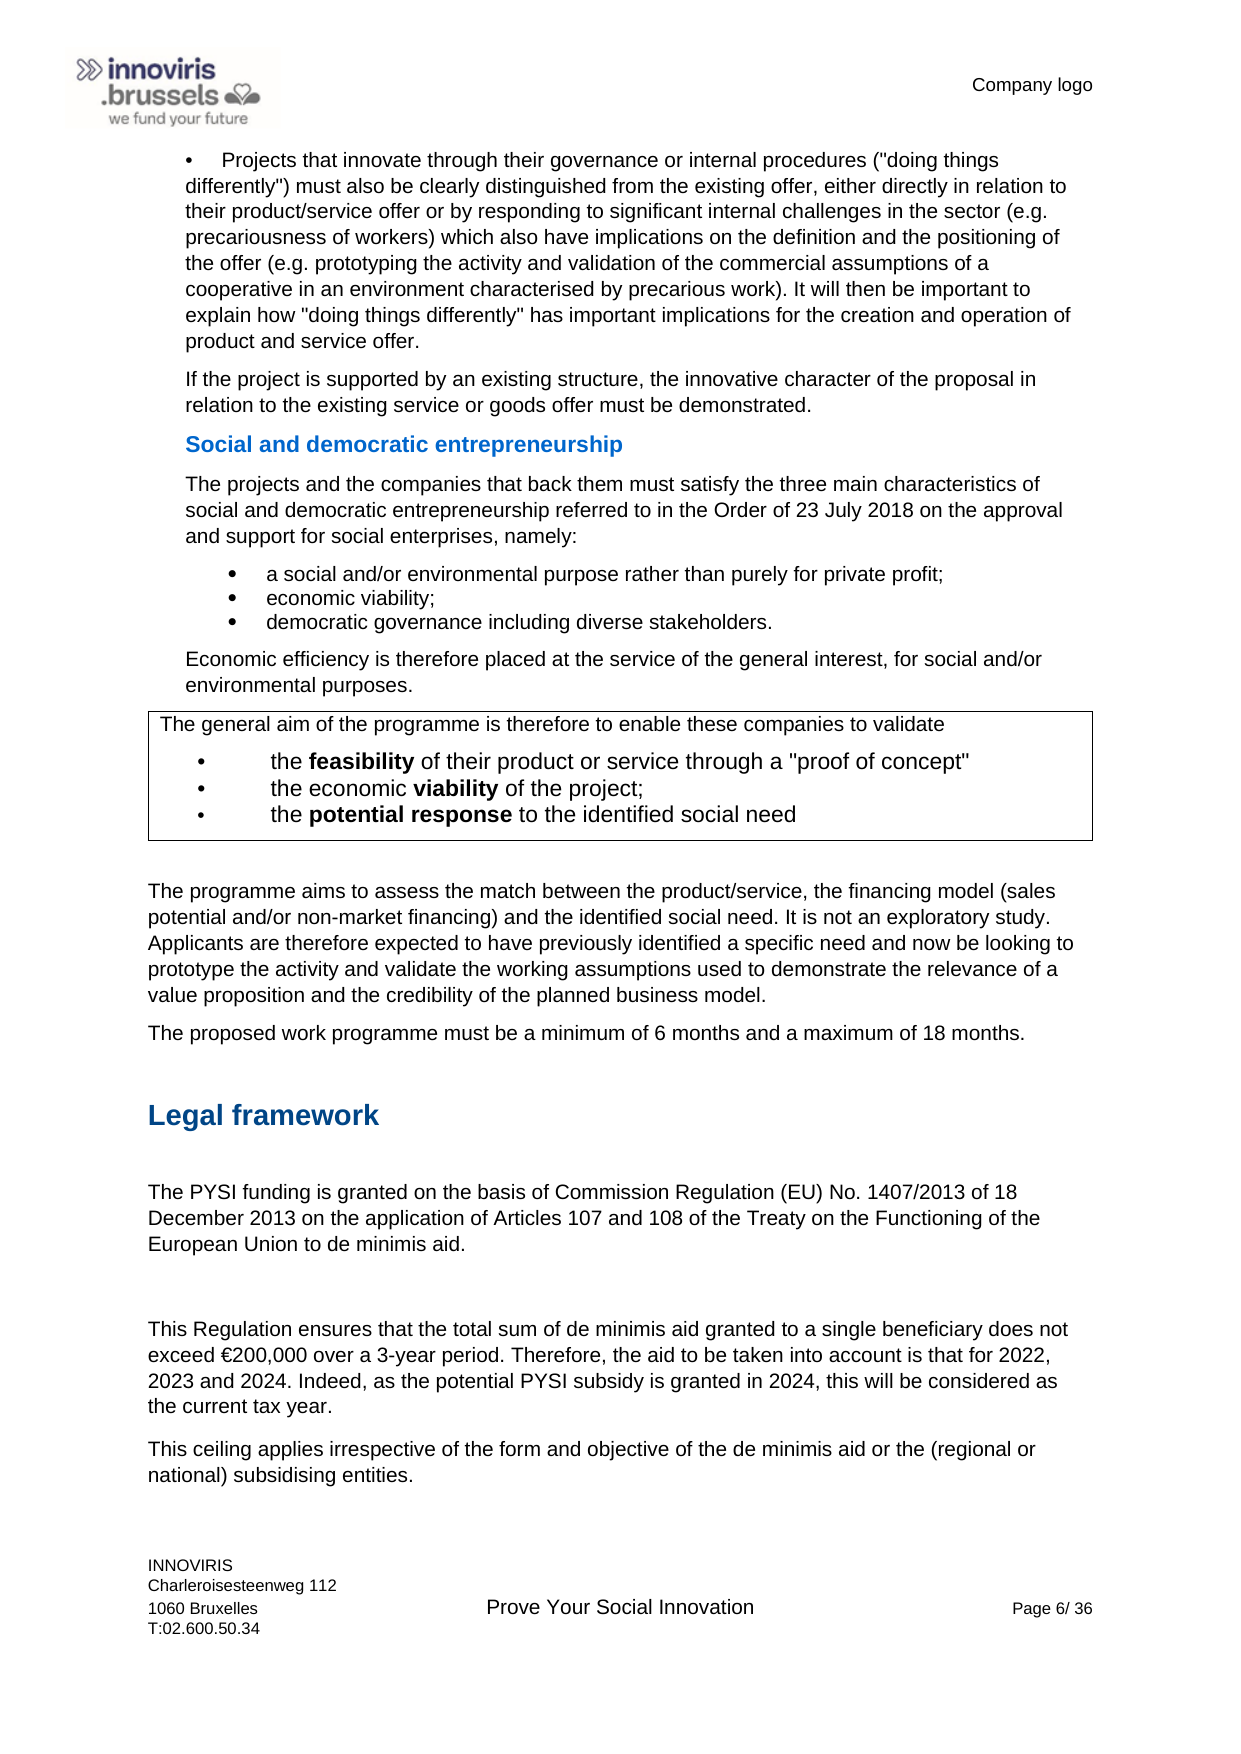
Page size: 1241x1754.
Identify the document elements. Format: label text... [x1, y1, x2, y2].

text The programme aims to assess the match between the product/service, the financing model (sales potential and/or non-market financing) and the identified social need. It is not an exploratory study. Applicants are therefore expected to have previously identified a specific need and now be looking to prototype the activity and validate the working assumptions used to demonstrate the relevance of a value proposition and the credibility of the planned business model. [148, 879, 1092, 1007]
text This ceiling applies irrespective of the form and objective of the de minimis aid or the (regional or national) subsidising entities. [148, 1437, 1092, 1487]
table_header The general aim of the programme is therefore to enable these companies to validate the feasibility of their product or service through a "proof of concept" the economic viability of the project; the potential response to the identified social need [149, 712, 1092, 840]
text The proposed work programme must be a minimum of 6 months and a maximum of 18 months. [148, 1021, 1092, 1045]
picture [65, 47, 282, 147]
list economic viability; [228, 586, 1092, 610]
text Legal framework [148, 1098, 1092, 1131]
text • Projects that innovate through their governance or internal procedures ("doing things differently") must also be clearly distinguished from the existing offer, either directly in relation to their product/service offer or by responding to significant internal challenges in the sector (e.g. precariousness of workers) which also have implications on the definition and the positioning of the offer (e.g. prototyping the activity and validation of the commercial assumptions of a cooperative in an environment characterised by precarious work). It will then be important to explain how "doing things differently" has important implications for the creation and operation of product and service offer. [185, 148, 1092, 352]
text Social and democratic entrepreneurship [185, 431, 1092, 457]
text Economic efficiency is therefore placed at the service of the general interest, for social and/or environmental purposes. [185, 647, 1092, 696]
text The projects and the companies that back them must satisfy the three main characteristics of social and democratic entrepreneurship referred to in the Order of 23 July 2018 on the approval and support for social enterprises, namely: [185, 472, 1092, 548]
text This Regulation ensures that the total sum of de minimis aid granted to a single beneficiary does not exceed €200,000 over a 3-year period. Therefore, the aid to be taken into account is that for 2022, 2023 and 2024. Indeed, as the potential PYSI subsidy is granted in 2024, this will be considered as the current tax year. [148, 1317, 1092, 1418]
list a social and/or environmental purpose rather than purely for private profit; [228, 562, 1092, 586]
text The PYSI funding is granted on the basis of Commission Regulation (EU) No. 1407/2013 of 18 December 2013 on the application of Articles 107 and 108 of the Treaty on the Functioning of the European Union to de minimis aid. [148, 1180, 1092, 1256]
text If the project is supported by an existing structure, the innovative character of the proposal in relation to the existing service or goods offer must be demonstrated. [185, 367, 1092, 417]
list democratic governance including diverse stakeholders. [228, 610, 1092, 634]
